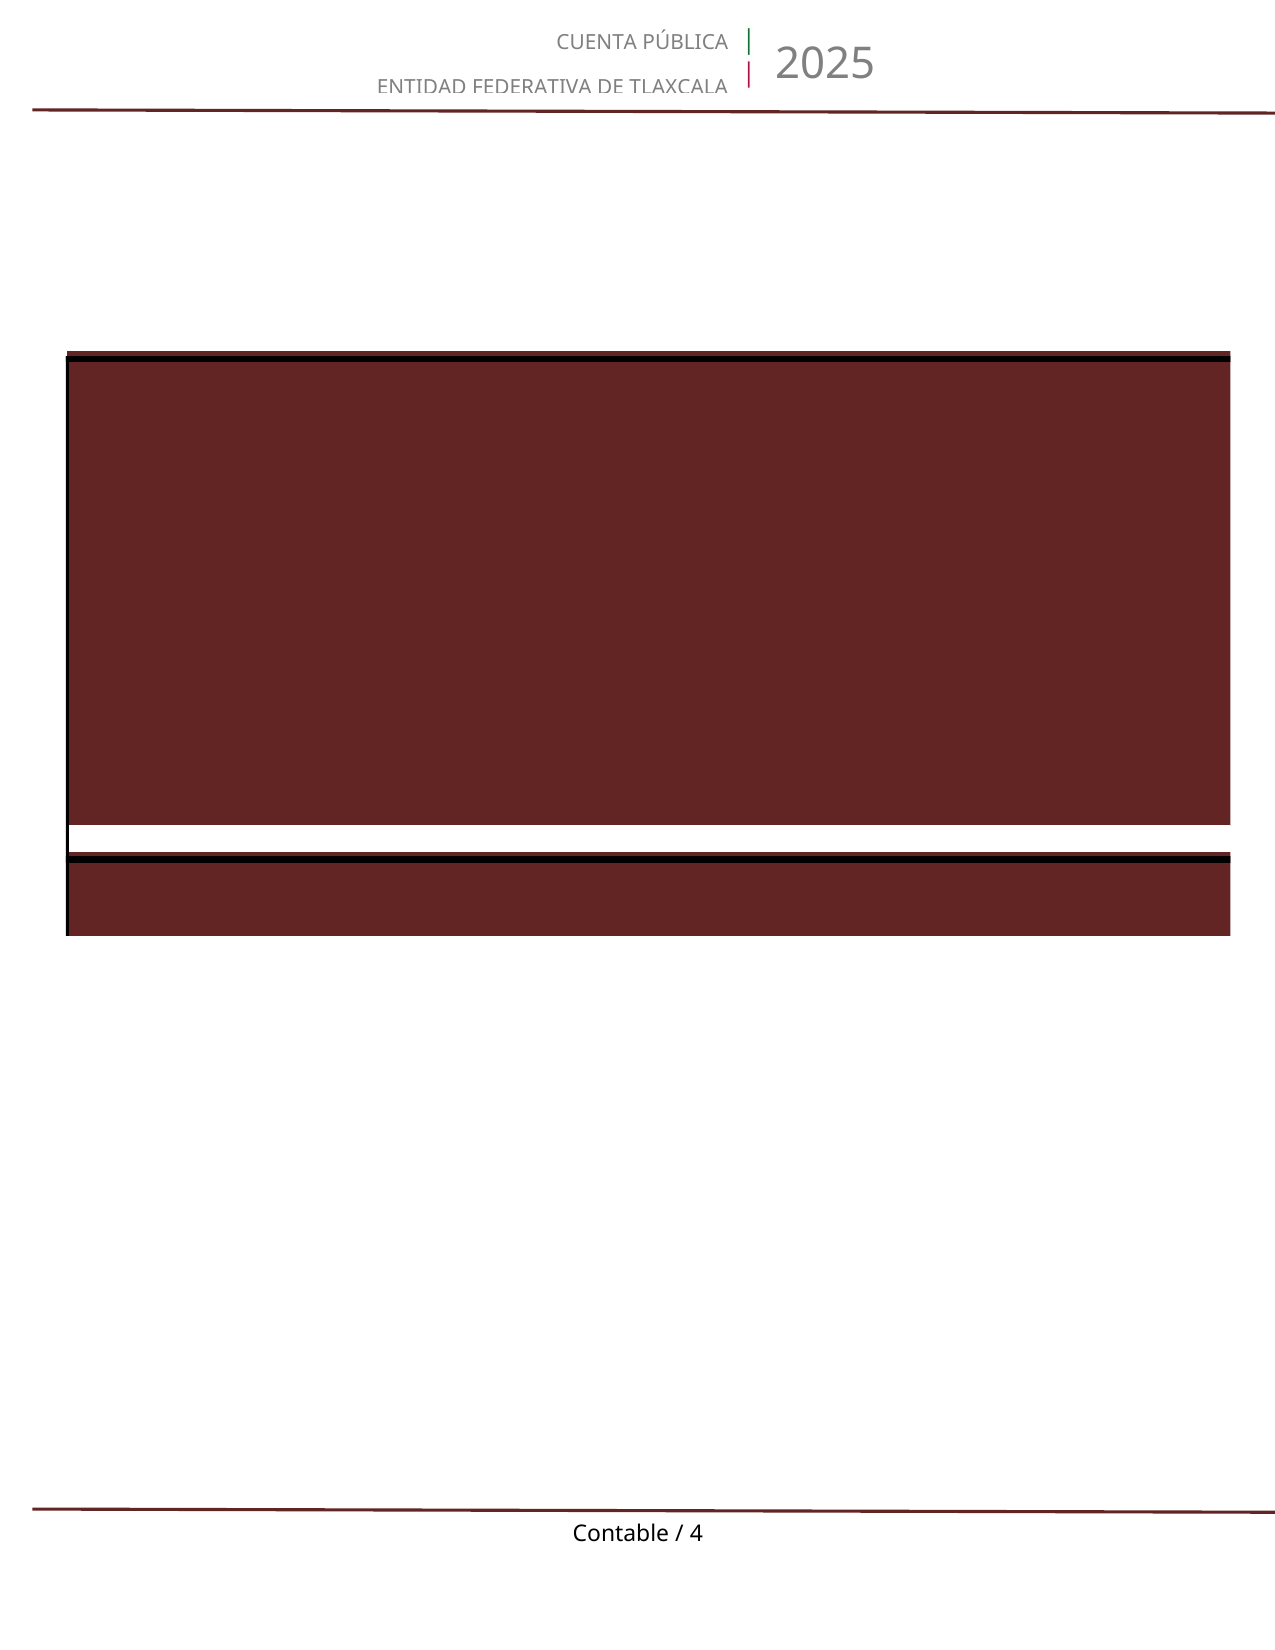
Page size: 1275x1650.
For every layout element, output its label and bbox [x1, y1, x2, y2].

picture [742, 19, 760, 91]
